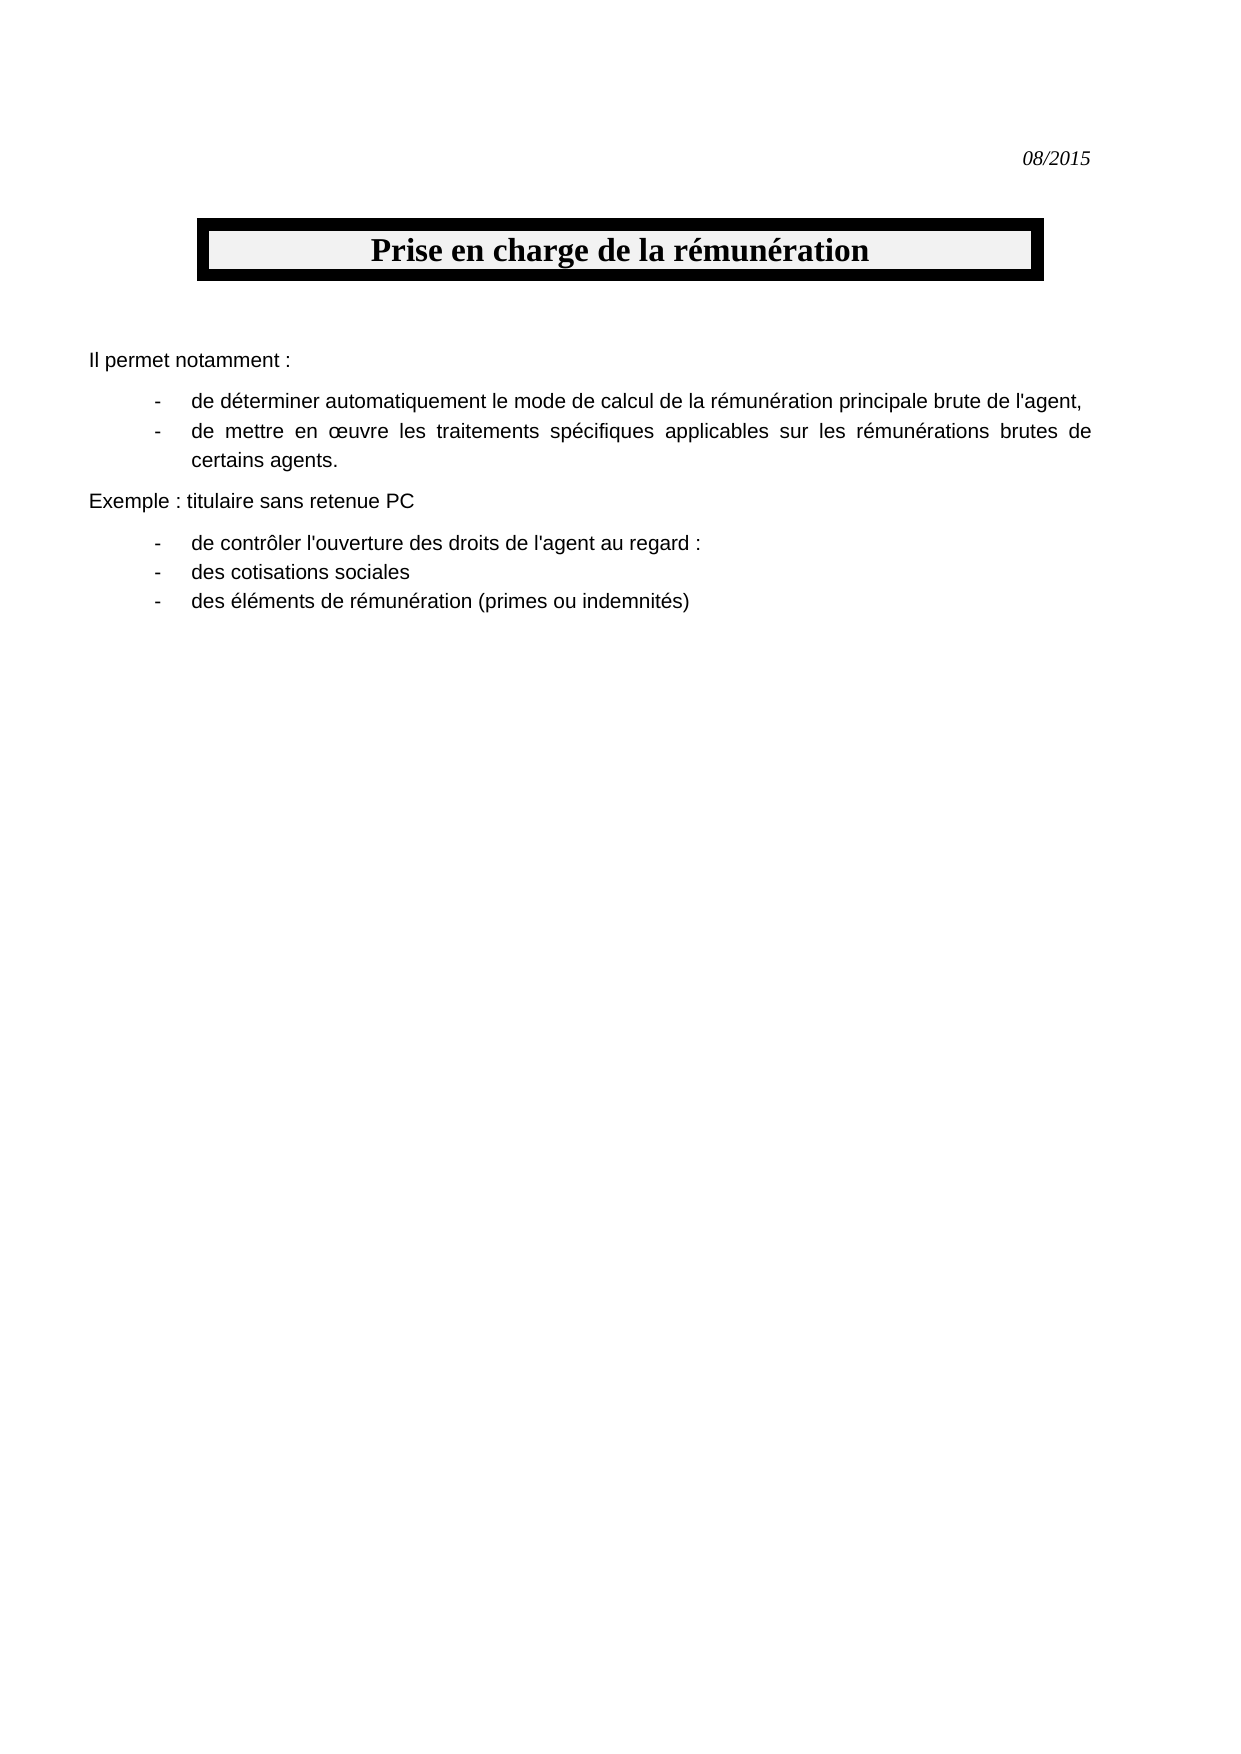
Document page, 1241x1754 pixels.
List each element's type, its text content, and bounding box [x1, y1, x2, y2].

list de déterminer automatiquement le mode de calcul de la rémunération principale brute de l'agent, [154, 386, 1093, 415]
list des éléments de rémunération (primes ou indemnités) [154, 586, 1093, 615]
list de contrôler l'ouverture des droits de l'agent au regard : [154, 527, 1093, 556]
list de mettre en œuvre les traitements spécifiques applicables sur les rémunérations brutes de certains agents. [154, 415, 1093, 473]
text Il permet notamment : [88, 344, 1166, 373]
text Exemple : titulaire sans retenue PC [88, 486, 1093, 515]
list des cotisations sociales [154, 556, 1093, 586]
